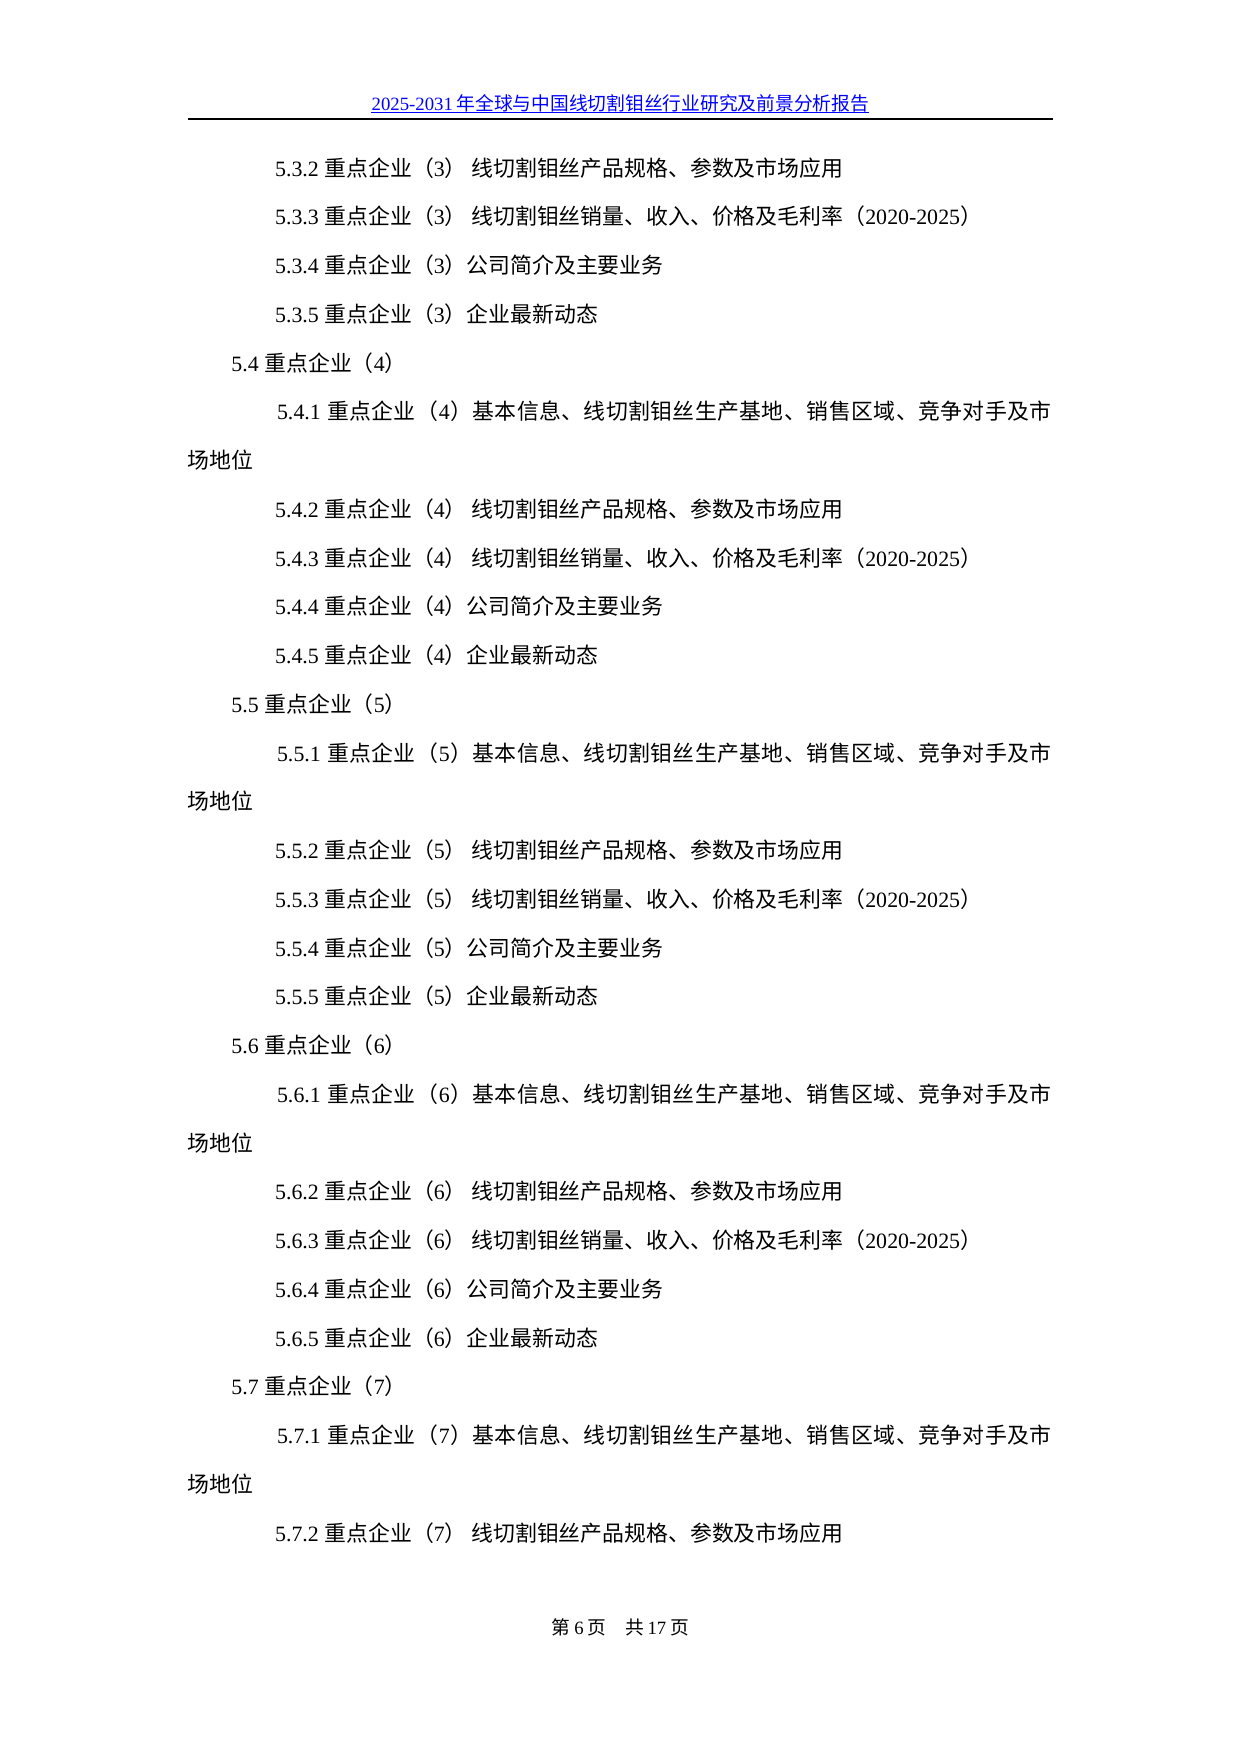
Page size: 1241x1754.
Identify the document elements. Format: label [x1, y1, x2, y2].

text [187, 150, 1053, 1548]
